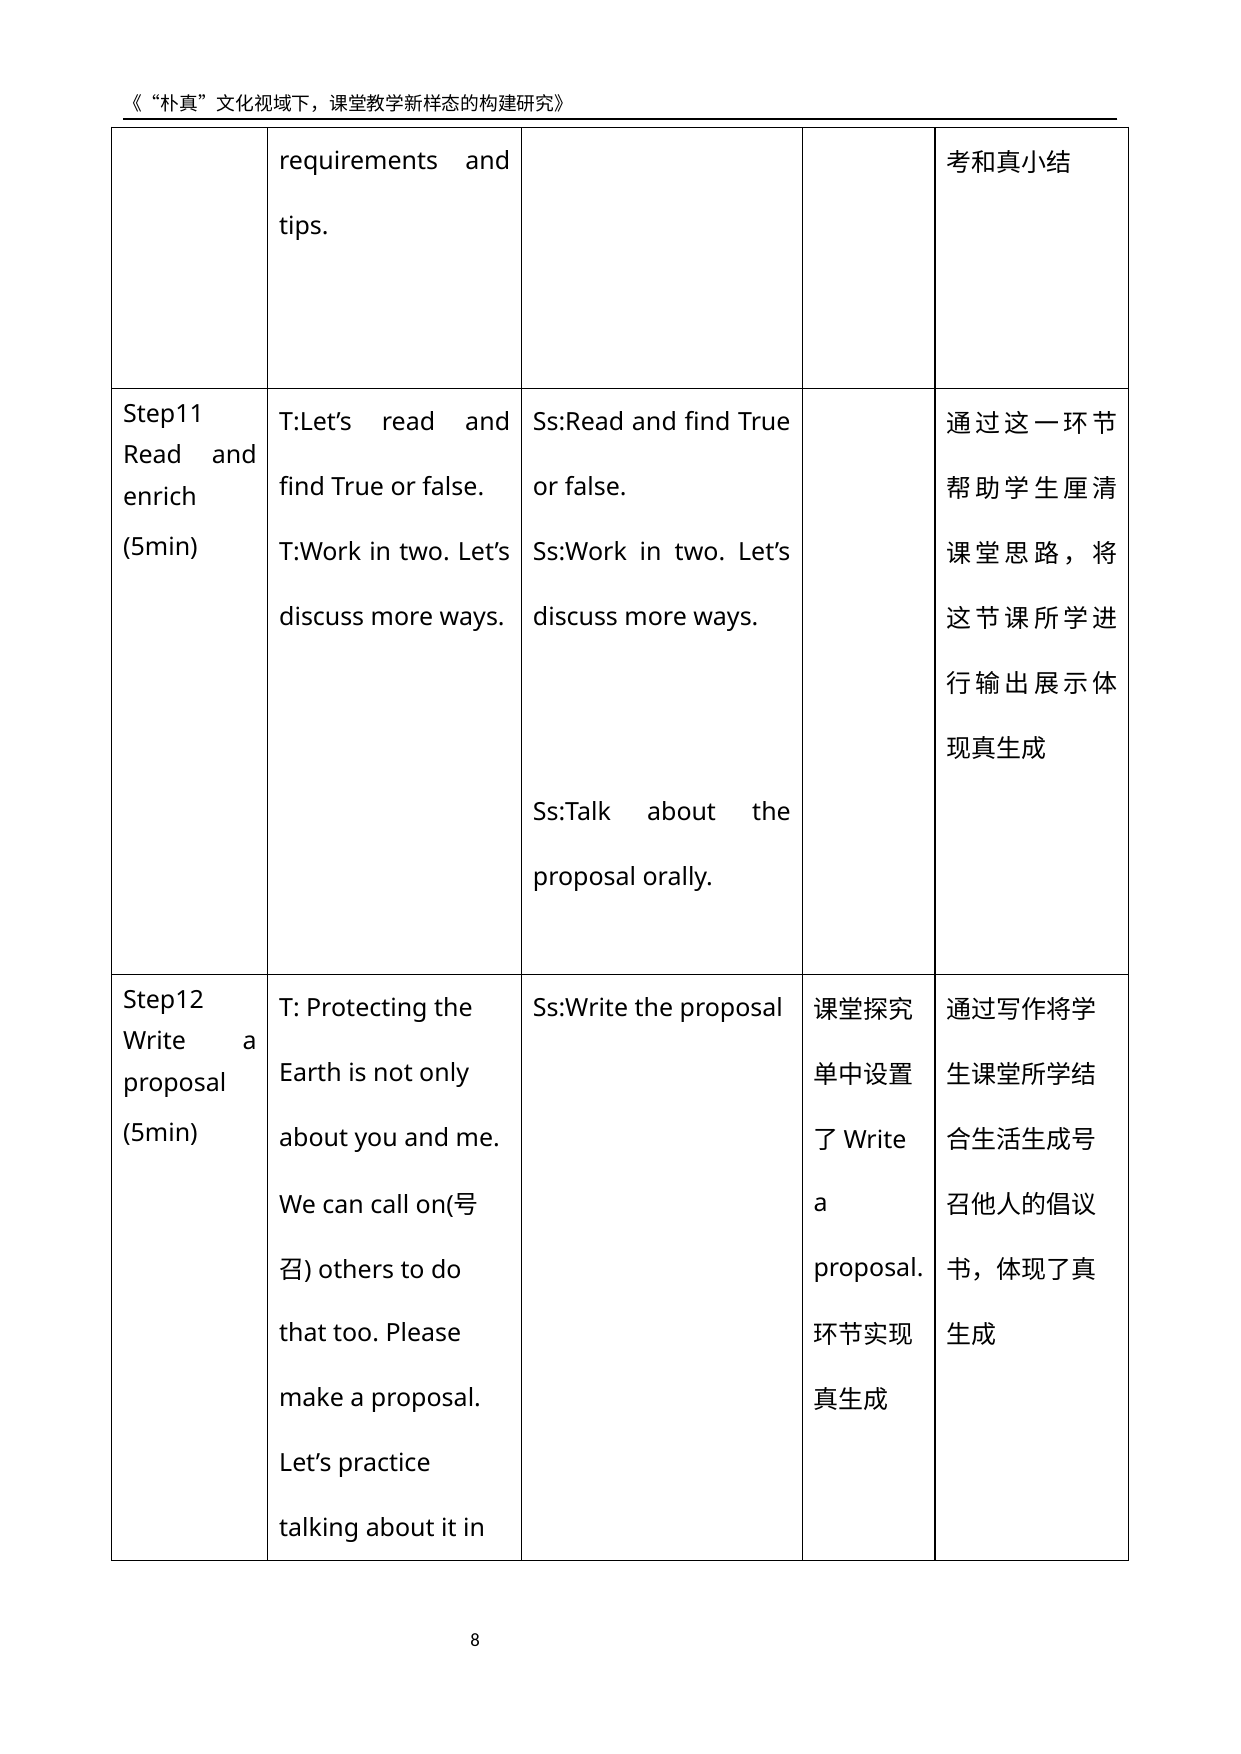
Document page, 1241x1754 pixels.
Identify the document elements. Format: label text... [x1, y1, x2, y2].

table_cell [522, 128, 802, 388]
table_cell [112, 975, 267, 1560]
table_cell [936, 975, 1128, 1560]
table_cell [522, 975, 802, 1560]
table_cell Step11 Read and enrich (5min) [112, 389, 267, 974]
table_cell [112, 128, 267, 388]
table_cell T:Let’s read and find True or false. T:Work in two. Let’s discuss more ways. [268, 389, 521, 974]
table_cell [803, 389, 934, 974]
table_cell [803, 128, 934, 388]
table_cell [268, 128, 521, 388]
table_cell Ss:Read and find True or false. Ss:Work in two. Let’s discuss more ways. Ss:Talk about the proposal orally. [522, 389, 802, 974]
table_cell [803, 975, 934, 1560]
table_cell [268, 975, 521, 1560]
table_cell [936, 128, 1128, 388]
table_cell 通过这一环节帮助学生厘清课堂思路，将这节课所学进行输出展示体现真生成 [936, 389, 1128, 974]
